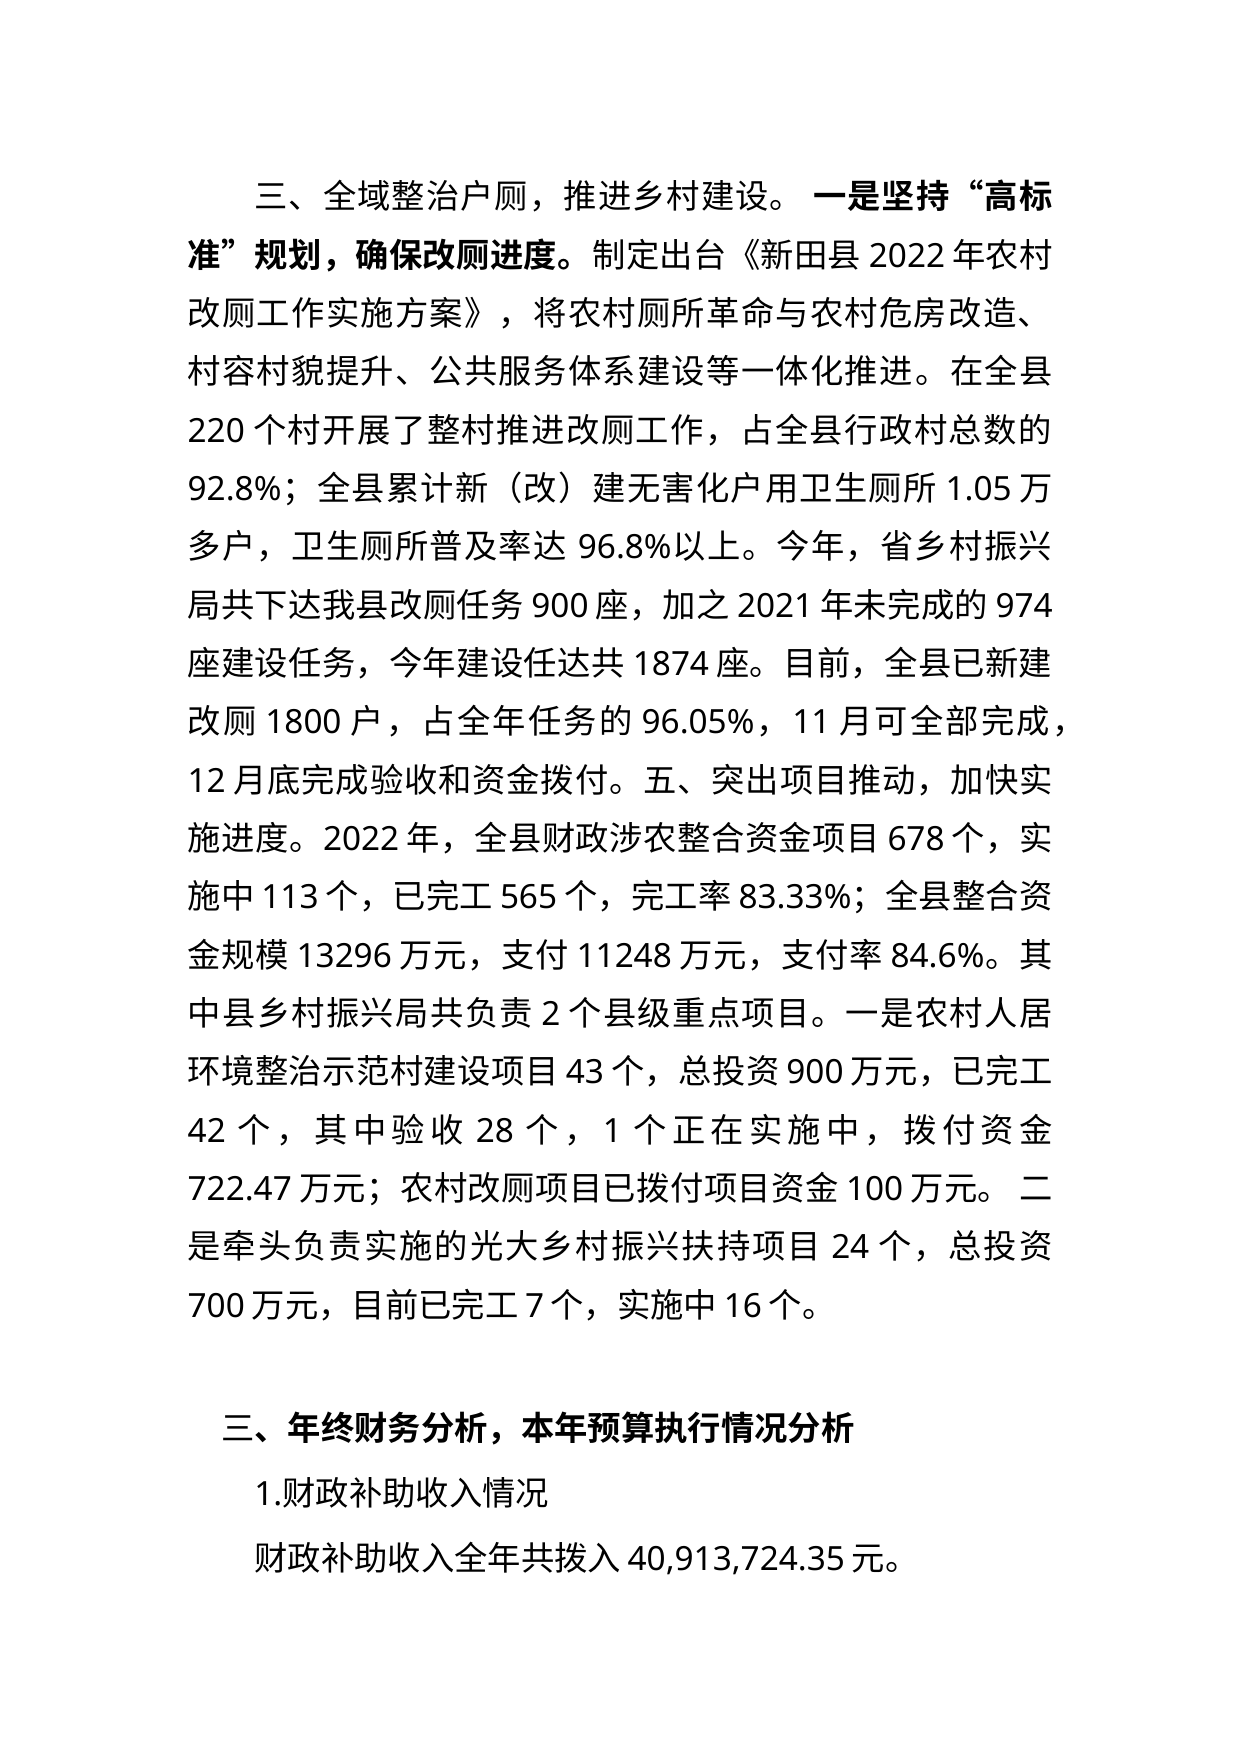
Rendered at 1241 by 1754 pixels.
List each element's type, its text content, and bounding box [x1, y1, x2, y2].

text 三、年终财务分析，本年预算执行情况分析 [187, 1394, 1053, 1459]
text 财政补助收入全年共拨入40,913,724.35元。 [187, 1524, 1053, 1589]
text 1.财政补助收入情况 [187, 1459, 1053, 1524]
text 三、全域整治户厕，推进乡村建设。 一是坚持“高标准”规划，确保改厕进度。制定出台《新田县2022年农村改厕工作实施方案》，将农村厕所革命与农村危房改造、村容村貌提升、公共服务体系建设等一体化推进。在全县220个村开展了整村推进改厕工作，占全县行政村总数的92.8%；全县累计新（改）建无害化户用卫生厕所1.05万多户，卫生厕所普及率达 96.8%以上。今年，省乡村振兴局共下达我县改厕任务900座，加之2021年未完成的974座建设任务，今年建设任达共1874座。目前，全县已新建改厕1800户，占全年任务的96.05%，11月可全部完成，12月底完成验收和资金拨付。五、突出项目推动，加快实施进度。2022年，全县财政涉农整合资金项目678个，实施中113个，已完工565个，完工率83.33%；全县整合资金规模13296万元，支付11248万元，支付率84.6%。其中县乡村振兴局共负责2个县级重点项目。一是农村人居环境整治示范村建设项目43个，总投资900万元，已完工42个，其中验收28个，1个正在实施中，拨付资金722.47万元；农村改厕项目已拨付项目资金100万元。 二是牵头负责实施的光大乡村振兴扶持项目24个，总投资700万元，目前已完工7个，实施中16个。 [187, 162, 1053, 1329]
